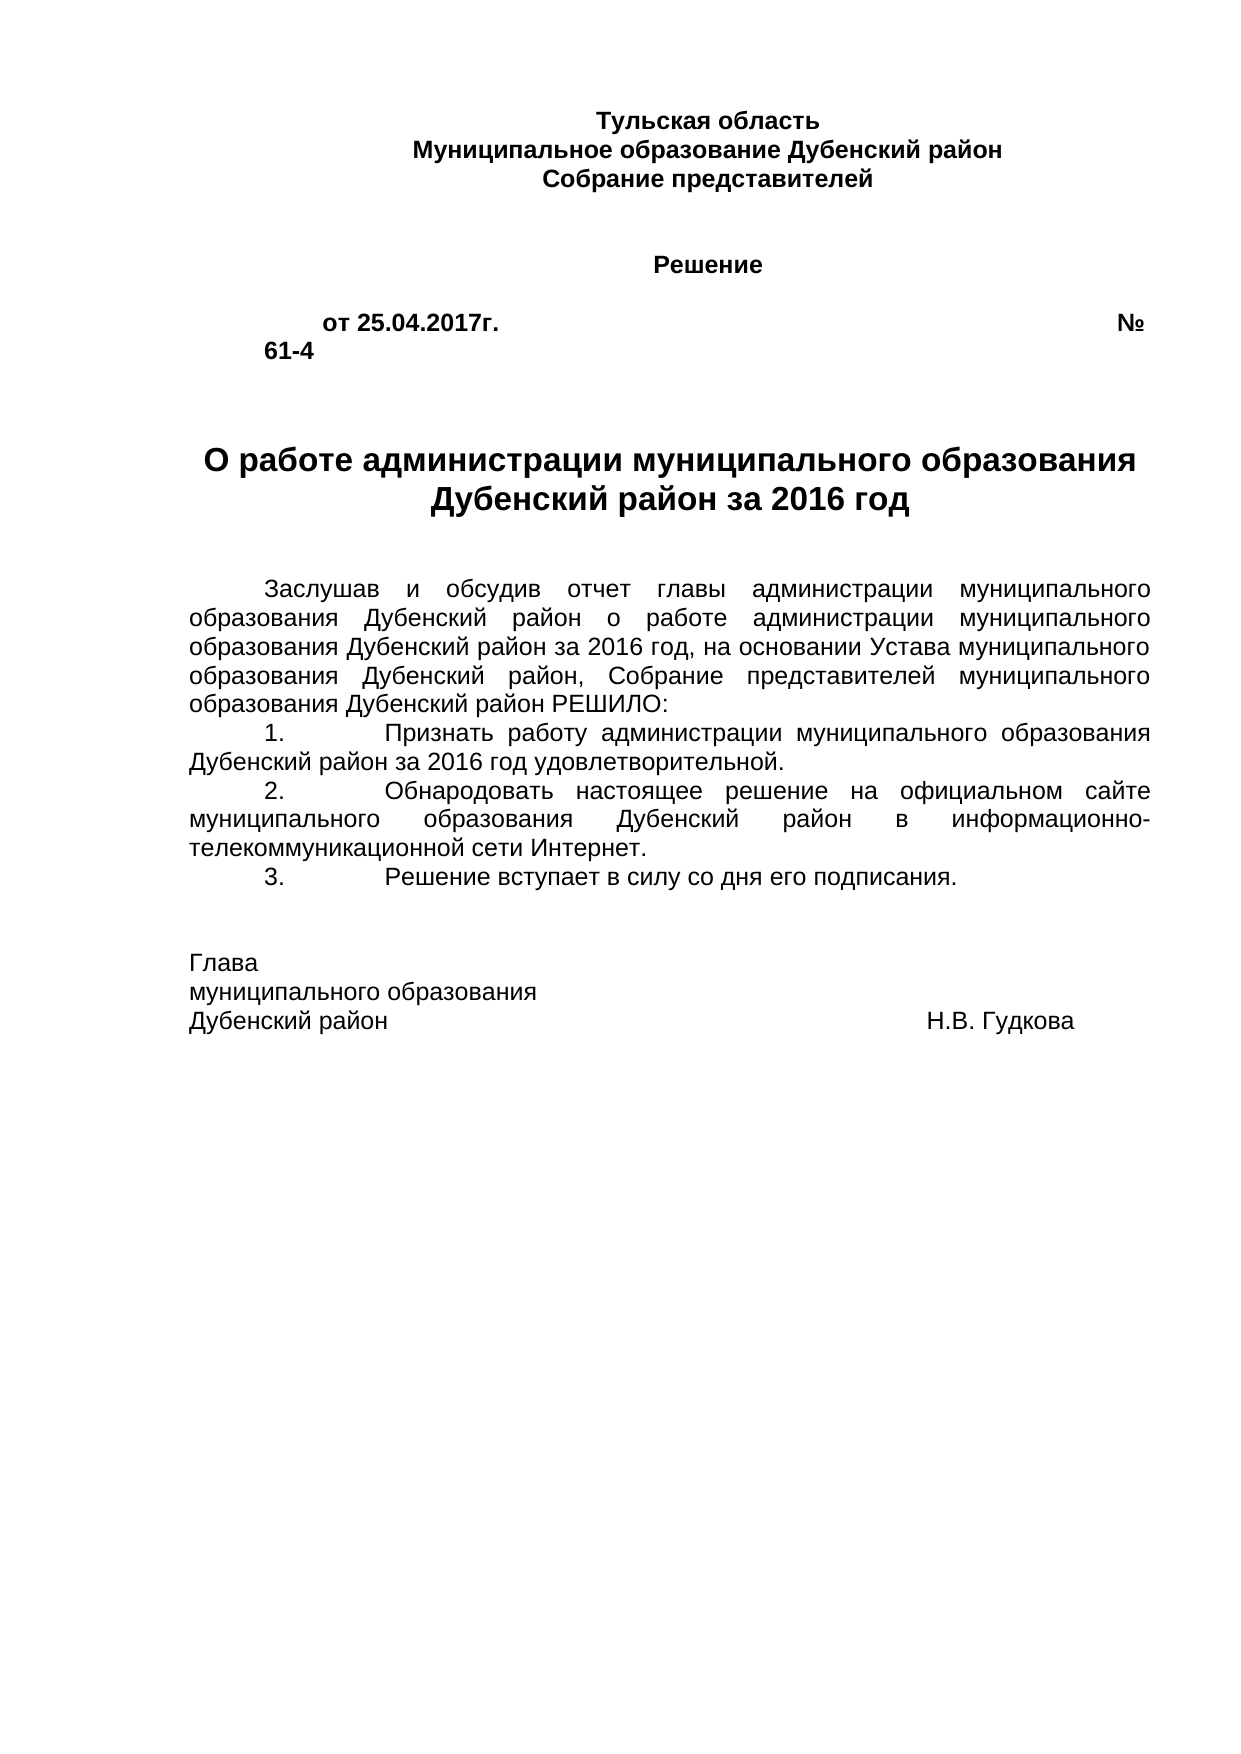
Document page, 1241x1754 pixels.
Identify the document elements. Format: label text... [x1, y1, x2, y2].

list Муниципальное образование Дубенский район [264, 135, 1152, 164]
list от 25.04.2017г. № 61-4 [264, 308, 1152, 365]
text Глава [189, 948, 1152, 977]
list Тульская область [264, 106, 1152, 135]
list Решение вступает в силу со дня его подписания. [189, 862, 1152, 891]
text Заслушав и обсудив отчет главы администрации муниципального образования Дубенский район о работе администрации муниципального образования Дубенский район за 2016 год, на основании Устава муниципального образования Дубенский район, Собрание представителей муниципального образования Дубенский район РЕШИЛО: [189, 574, 1152, 718]
list Собрание представителей [264, 164, 1152, 193]
list Признать работу администрации муниципального образования Дубенский район за 2016 год удовлетворительной. [189, 718, 1152, 776]
text Дубенский район за 2016 год [189, 478, 1152, 517]
text Дубенский район Н.В. Гудкова [189, 1006, 1152, 1034]
text муниципального образования [189, 977, 1152, 1006]
list Обнародовать настоящее решение на официальном сайте муниципального образования Дубенский район в информационно-телекоммуникационной сети Интернет. [189, 776, 1152, 862]
text О работе администрации муниципального образования [189, 440, 1152, 478]
list Решение [264, 250, 1152, 279]
